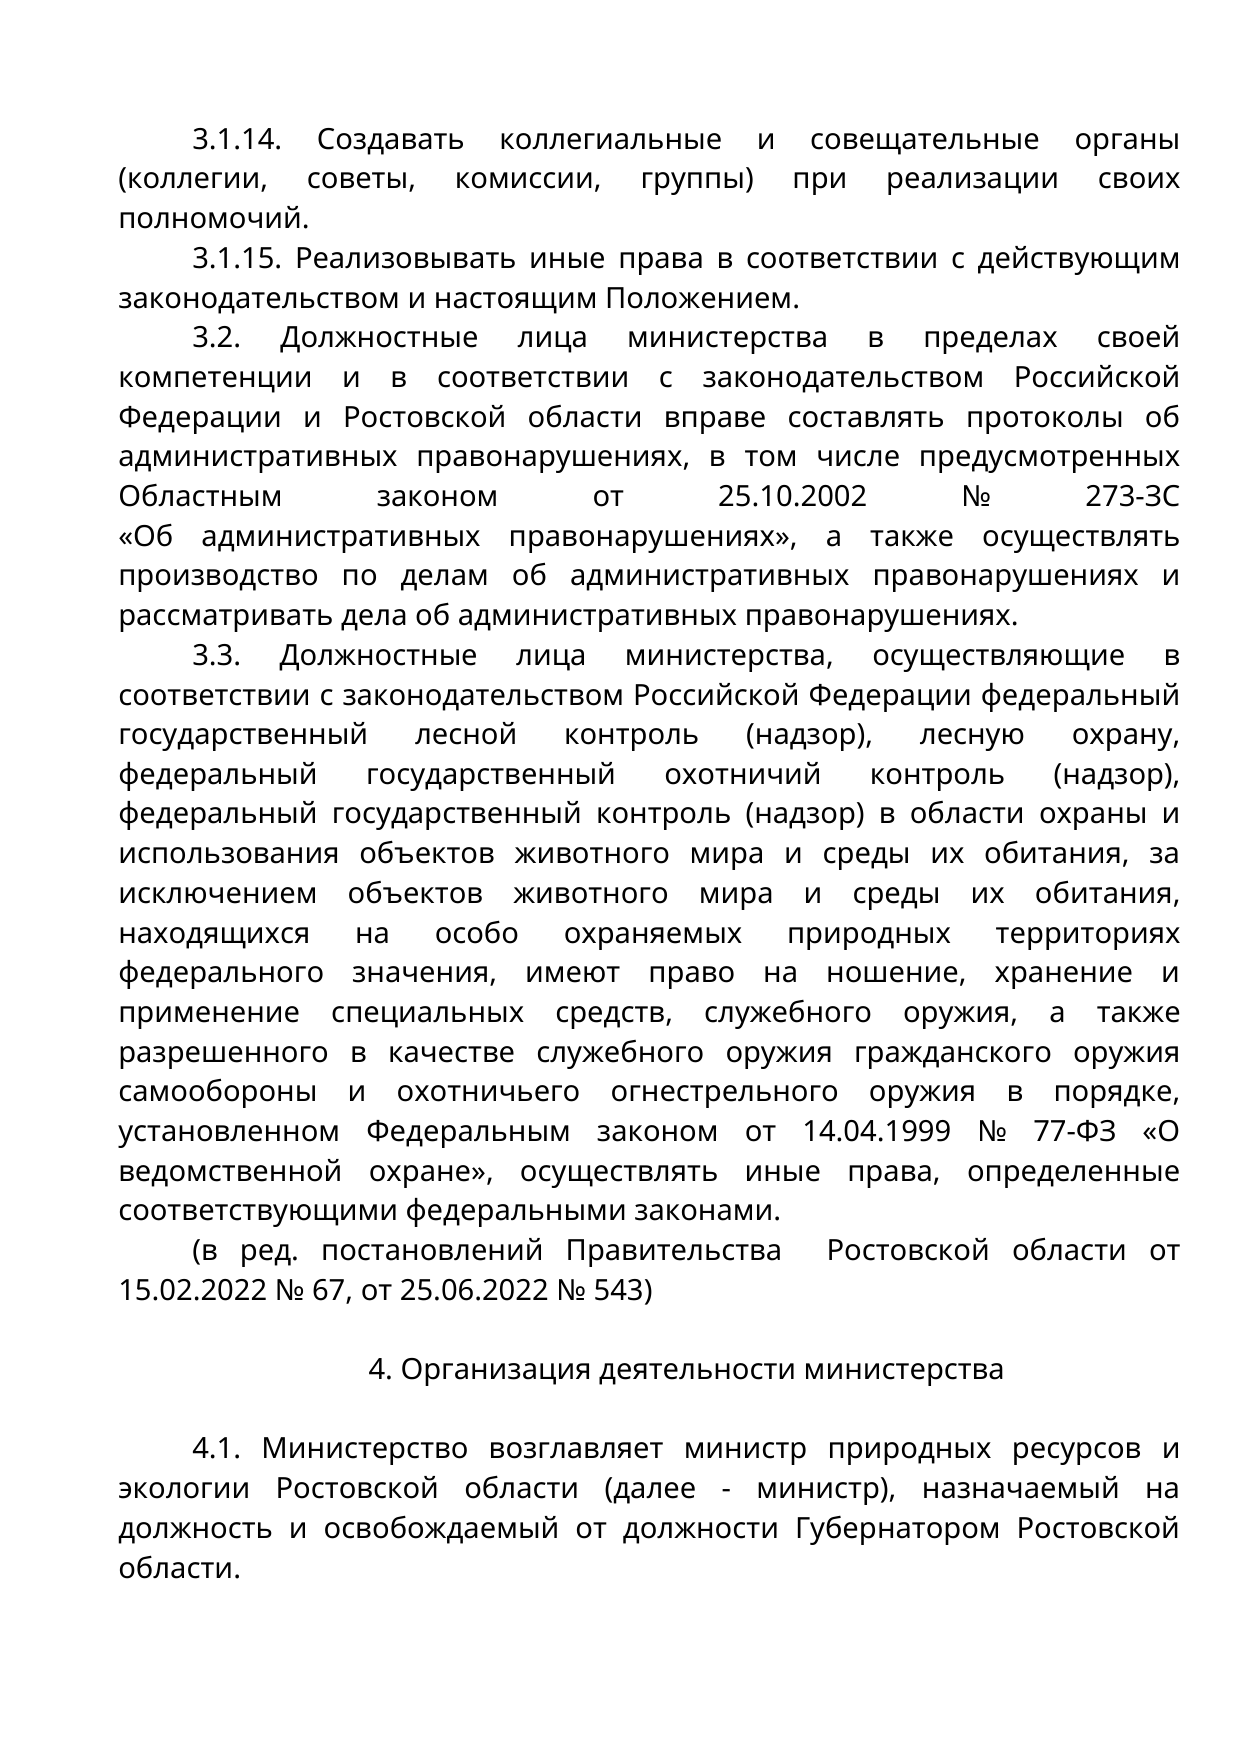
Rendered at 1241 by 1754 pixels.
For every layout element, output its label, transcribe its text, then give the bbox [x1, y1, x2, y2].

text 3.3. Должностные лица министерства, осуществляющие в соответствии с законодательством Российской Федерации федеральный государственный лесной контроль (надзор), лесную охрану, федеральный государственный охотничий контроль (надзор), федеральный государственный контроль (надзор) в области охраны и использования объектов животного мира и среды их обитания, за исключением объектов животного мира и среды их обитания, находящихся на особо охраняемых природных территориях федерального значения, имеют право на ношение, хранение и применение специальных средств, служебного оружия, а также разрешенного в качестве служебного оружия гражданского оружия самообороны и охотничьего огнестрельного оружия в порядке, установленном Федеральным законом от 14.04.1999 № 77-ФЗ «О ведомственной охране», осуществлять иные права, определенные соответствующими федеральными законами. [118, 634, 1181, 1229]
text 4. Организация деятельности министерства [118, 1348, 1181, 1388]
text 4.1. Министерство возглавляет министр природных ресурсов и экологии Ростовской области (далее - министр), назначаемый на должность и освобождаемый от должности Губернатором Ростовской области. [118, 1428, 1181, 1587]
text 3.1.14. Создавать коллегиальные и совещательные органы (коллегии, советы, комиссии, группы) при реализации своих полномочий. [118, 118, 1181, 237]
text 3.2. Должностные лица министерства в пределах своей компетенции и в соответствии с законодательством Российской Федерации и Ростовской области вправе составлять протоколы об административных правонарушениях, в том числе предусмотренных Областным законом от 25.10.2002 № 273-ЗС «Об административных правонарушениях», а также осуществлять производство по делам об административных правонарушениях и рассматривать дела об административных правонарушениях. [118, 317, 1181, 634]
text (в ред. постановлений Правительства Ростовской области от 15.02.2022 № 67, от 25.06.2022 № 543) [118, 1229, 1181, 1309]
text 3.1.15. Реализовывать иные права в соответствии с действующим законодательством и настоящим Положением. [118, 237, 1181, 317]
